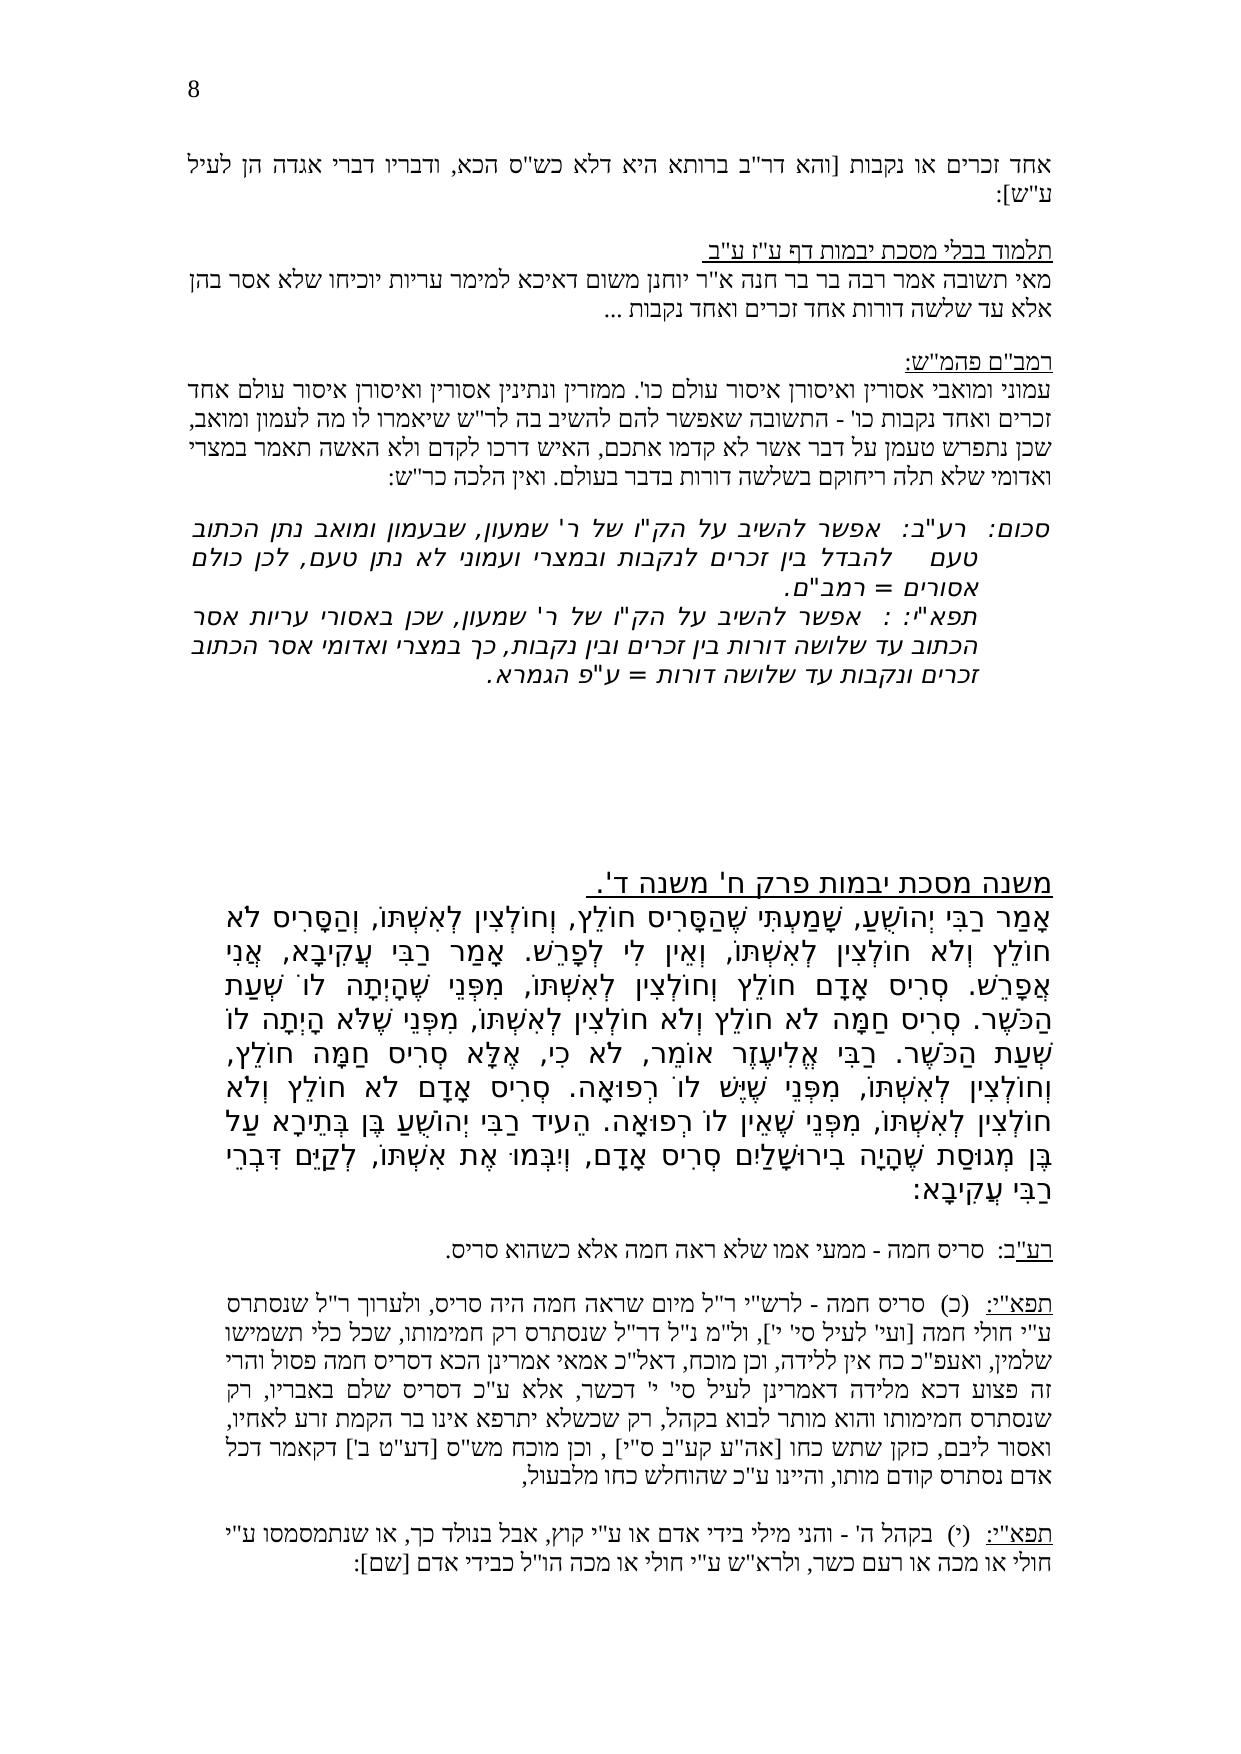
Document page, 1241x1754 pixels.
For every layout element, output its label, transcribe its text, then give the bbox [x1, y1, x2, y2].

text רע"ב: סריס חמה - ממעי אמו שלא ראה חמה אלא כשהוא סריס. [187, 1235, 1053, 1264]
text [187, 150, 1053, 207]
text משנה מסכת יבמות פרק ח' משנה ד'. [225, 867, 1053, 901]
text עמוני ומואבי אסורין ואיסורן איסור עולם כו'. ממזרין ונתינין אסורין ואיסורן איסור עולם אחד זכרים ואחד נקבות כו' - התשובה שאפשר להם להשיב בה לר"ש שיאמרו לו מה לעמון ומואב, שכן נתפרש טעמן על דבר אשר לא קדמו אתכם, האיש דרכו לקדם ולא האשה תאמר במצרי ואדומי שלא תלה ריחוקם בשלשה דורות בדבר בעולם. ואין הלכה כר"ש: [187, 375, 1053, 490]
text תפא"י: (כ) סריס חמה - לרש"י ר"ל מיום שראה חמה היה סריס, ולערוך ר"ל שנסתרס ע"י חולי חמה [ועי' לעיל סי' י'], ול"מ נ"ל דר"ל שנסתרס רק חמימותו, שכל כלי תשמישו שלמין, ואעפ"כ כח אין ללידה, וכן מוכח, דאל"כ אמאי אמרינן הכא דסריס חמה פסול והרי זה פצוע דכא מלידה דאמרינן לעיל סי' י' דכשר, אלא ע"כ דסריס שלם באבריו, רק שנסתרס חמימותו והוא מותר לבוא בקהל, רק שכשלא יתרפא אינו בר הקמת זרע לאחיו, ואסור ליבם, כזקן שתש כחו [אה"ע קע"ב ס"י] , וכן מוכח מש"ס [דע"ט ב'] דקאמר דכל אדם נסתרס קודם מותו, והיינו ע"כ שהוחלש כחו מלבעול, [225, 1289, 1053, 1490]
text תפא"י: : אפשר להשיב על הק"ו של ר' שמעון, שכן באסורי עריות אסר הכתוב עד שלושה דורות בין זכרים ובין נקבות, כך במצרי ואדומי אסר הכתוב זכרים ונקבות עד שלושה דורות = ע"פ הגמרא. [187, 602, 978, 689]
text אָמַר רַבִּי יְהוֹשֻׁעַ, שָׁמַעְתִּי שֶׁהַסָּרִיס חוֹלֵץ, וְחוֹלְצִין לְאִשְׁתּוֹ, וְהַסָּרִיס לֹא חוֹלֵץ וְלֹא חוֹלְצִין לְאִשְׁתּוֹ, וְאֵין לִי לְפָרֵשׁ. אָמַר רַבִּי עֲקִיבָא, אֲנִי אֲפָרֵשׁ. סְרִיס אָדָם חוֹלֵץ וְחוֹלְצִין לְאִשְׁתּוֹ, מִפְּנֵי שֶׁהָיְתָה לוֹ שְׁעַת הַכֹּשֶׁר. סְרִיס חַמָּה לֹא חוֹלֵץ וְלֹא חוֹלְצִין לְאִשְׁתּוֹ, מִפְּנֵי שֶׁלֹּא הָיְתָה לוֹ שְׁעַת הַכֹּשֶׁר. רַבִּי אֱלִיעֶזֶר אוֹמֵר, לֹא כִי, אֶלָּא סְרִיס חַמָּה חוֹלֵץ, וְחוֹלְצִין לְאִשְׁתּוֹ, מִפְּנֵי שֶׁיֶּשׁ לוֹ רְפוּאָה. סְרִיס אָדָם לֹא חוֹלֵץ וְלֹא חוֹלְצִין לְאִשְׁתּוֹ, מִפְּנֵי שֶׁאֵין לוֹ רְפוּאָה. הֵעיד רַבִּי יְהוֹשֻׁעַ בֶּן בְּתֵירָא עַל בֶּן מְגוּסַת שֶׁהָיָה בִירוּשָׁלַיִם סְרִיס אָדָם, וְיִבְּמוּ אֶת אִשְׁתּוֹ, לְקַיֵּם דִּבְרֵי רַבִּי עֲקִיבָא: [225, 901, 1053, 1206]
text סכום: רע"ב: אפשר להשיב על הק"ו של ר' שמעון, שבעמון ומואב נתן הכתוב טעם להבדל בין זכרים לנקבות ובמצרי ועמוני לא נתן טעם, לכן כולם אסורים = רמב"ם. [187, 514, 1050, 602]
text מאי תשובה אמר רבה בר בר חנה א"ר יוחנן משום דאיכא למימר עריות יוכיחו שלא אסר בהן אלא עד שלשה דורות אחד זכרים ואחד נקבות ... [187, 265, 1053, 322]
text רמב"ם פהמ"ש: [187, 347, 1053, 375]
text תלמוד בבלי מסכת יבמות דף ע"ז ע"ב [187, 236, 1053, 265]
text תפא"י: (י) בקהל ה' - והני מילי בידי אדם או ע"י קוץ, אבל בנולד כך, או שנתמסמסו ע"י חולי או מכה או רעם כשר, ולרא"ש ע"י חולי או מכה הו"ל כבידי אדם [שם]: [225, 1519, 1053, 1576]
